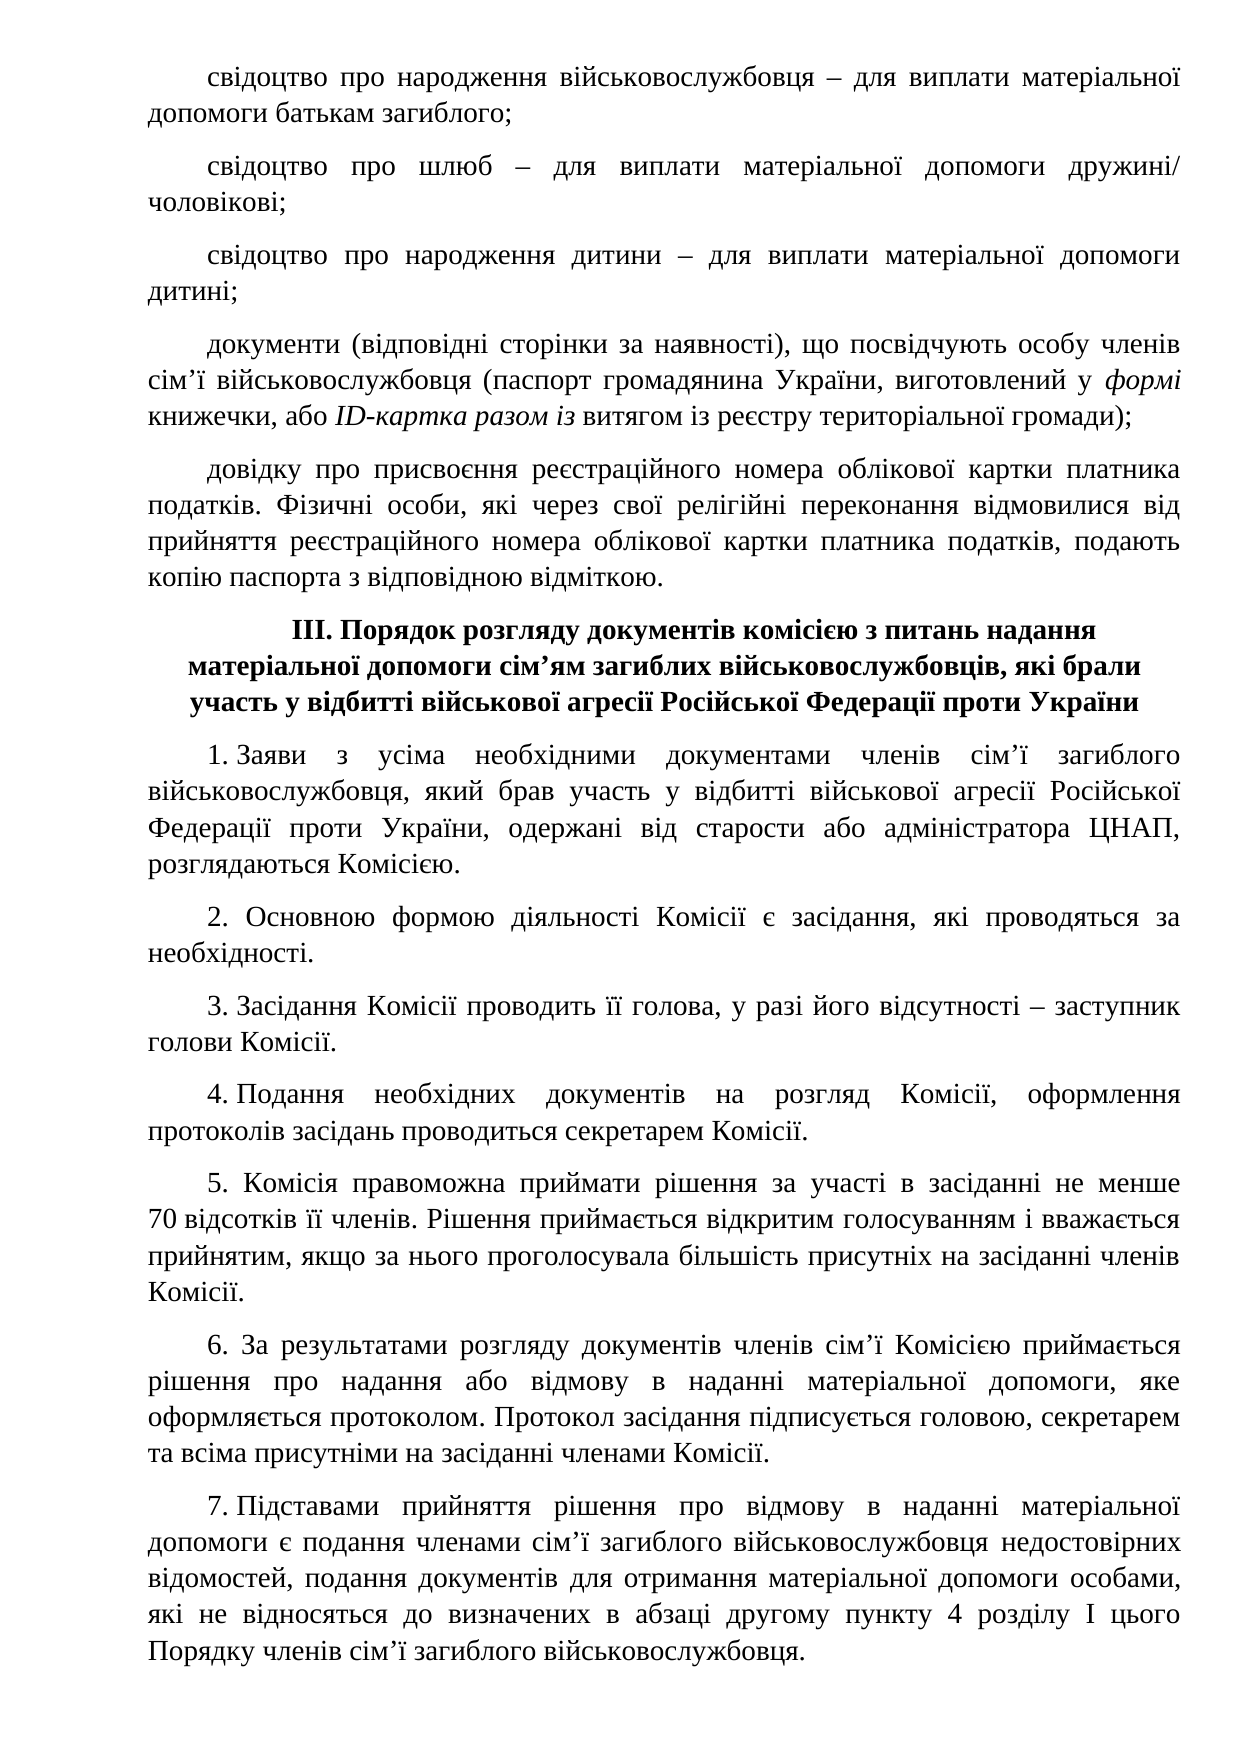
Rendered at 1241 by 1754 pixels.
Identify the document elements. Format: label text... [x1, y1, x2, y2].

text ІІІ. Порядок розгляду документів комісією з питань надання матеріальної допомоги сім’ям загиблих військовослужбовців, які брали участь у відбитті військової агресії Російської Федерації проти України [148, 612, 1181, 718]
text свідоцтво про народження дитини – для виплати матеріальної допомоги дитині; [148, 237, 1181, 307]
text свідоцтво про шлюб – для виплати матеріальної допомоги дружині/ чоловікові; [148, 148, 1181, 218]
text 5. Комісія правоможна приймати рішення за участі в засіданні не менше 70 відсотків її членів. Рішення приймається відкритим голосуванням і вважається прийнятим, якщо за нього проголосувала більшість присутніх на засіданні членів Комісії. [148, 1166, 1181, 1307]
text 1. Заяви з усіма необхідними документами членів сім’ї загиблого військовослужбовця, який брав участь у відбитті військової агресії Російської Федерації проти України, одержані від старости або адміністратора ЦНАП, розглядаються Комісією. [148, 737, 1181, 879]
text довідку про присвоєння реєстраційного номера облікової картки платника податків. Фізичні особи, які через свої релігійні переконання відмовилися від прийняття реєстраційного номера облікової картки платника податків, подають копію паспорта з відповідною відміткою. [148, 451, 1181, 593]
text 6. За результатами розгляду документів членів сім’ї Комісією приймається рішення про надання або відмову в наданні матеріальної допомоги, яке оформляється протоколом. Протокол засідання підписується головою, секретарем та всіма присутніми на засіданні членами Комісії. [148, 1327, 1181, 1469]
text 4. Подання необхідних документів на розгляд Комісії, оформлення протоколів засідань проводиться секретарем Комісії. [148, 1077, 1181, 1146]
text свідоцтво про народження військовослужбовця – для виплати матеріальної допомоги батькам загиблого; [148, 59, 1181, 129]
text 3. Засідання Комісії проводить її голова, у разі його відсутності – заступник голови Комісії. [148, 988, 1181, 1057]
text 2. Основною формою діяльності Комісії є засідання, які проводяться за необхідності. [148, 899, 1181, 968]
text 7. Підставами прийняття рішення про відмову в наданні матеріальної допомоги є подання членами сім’ї загиблого військовослужбовця недостовірних відомостей, подання документів для отримання матеріальної допомоги особами, які не відносяться до визначених в абзаці другому пункту 4 розділу І цього Порядку членів сім’ї загиблого військовослужбовця. [148, 1488, 1181, 1596]
text документи (відповідні сторінки за наявності), що посвідчують особу членів сім’ї військовослужбовця (паспорт громадянина України, виготовлений у формі книжечки, або ID-картка разом із витягом із реєстру територіальної громади); [148, 326, 1181, 432]
text 7. Підставами прийняття рішення про відмову в наданні матеріальної допомоги є подання членами сім’ї загиблого військовослужбовця недостовірних відомостей, подання документів для отримання матеріальної допомоги особами, які не відносяться до визначених в абзаці другому пункту 4 розділу І цього Порядку членів сім’ї загиблого військовослужбовця. [148, 1630, 1181, 1666]
